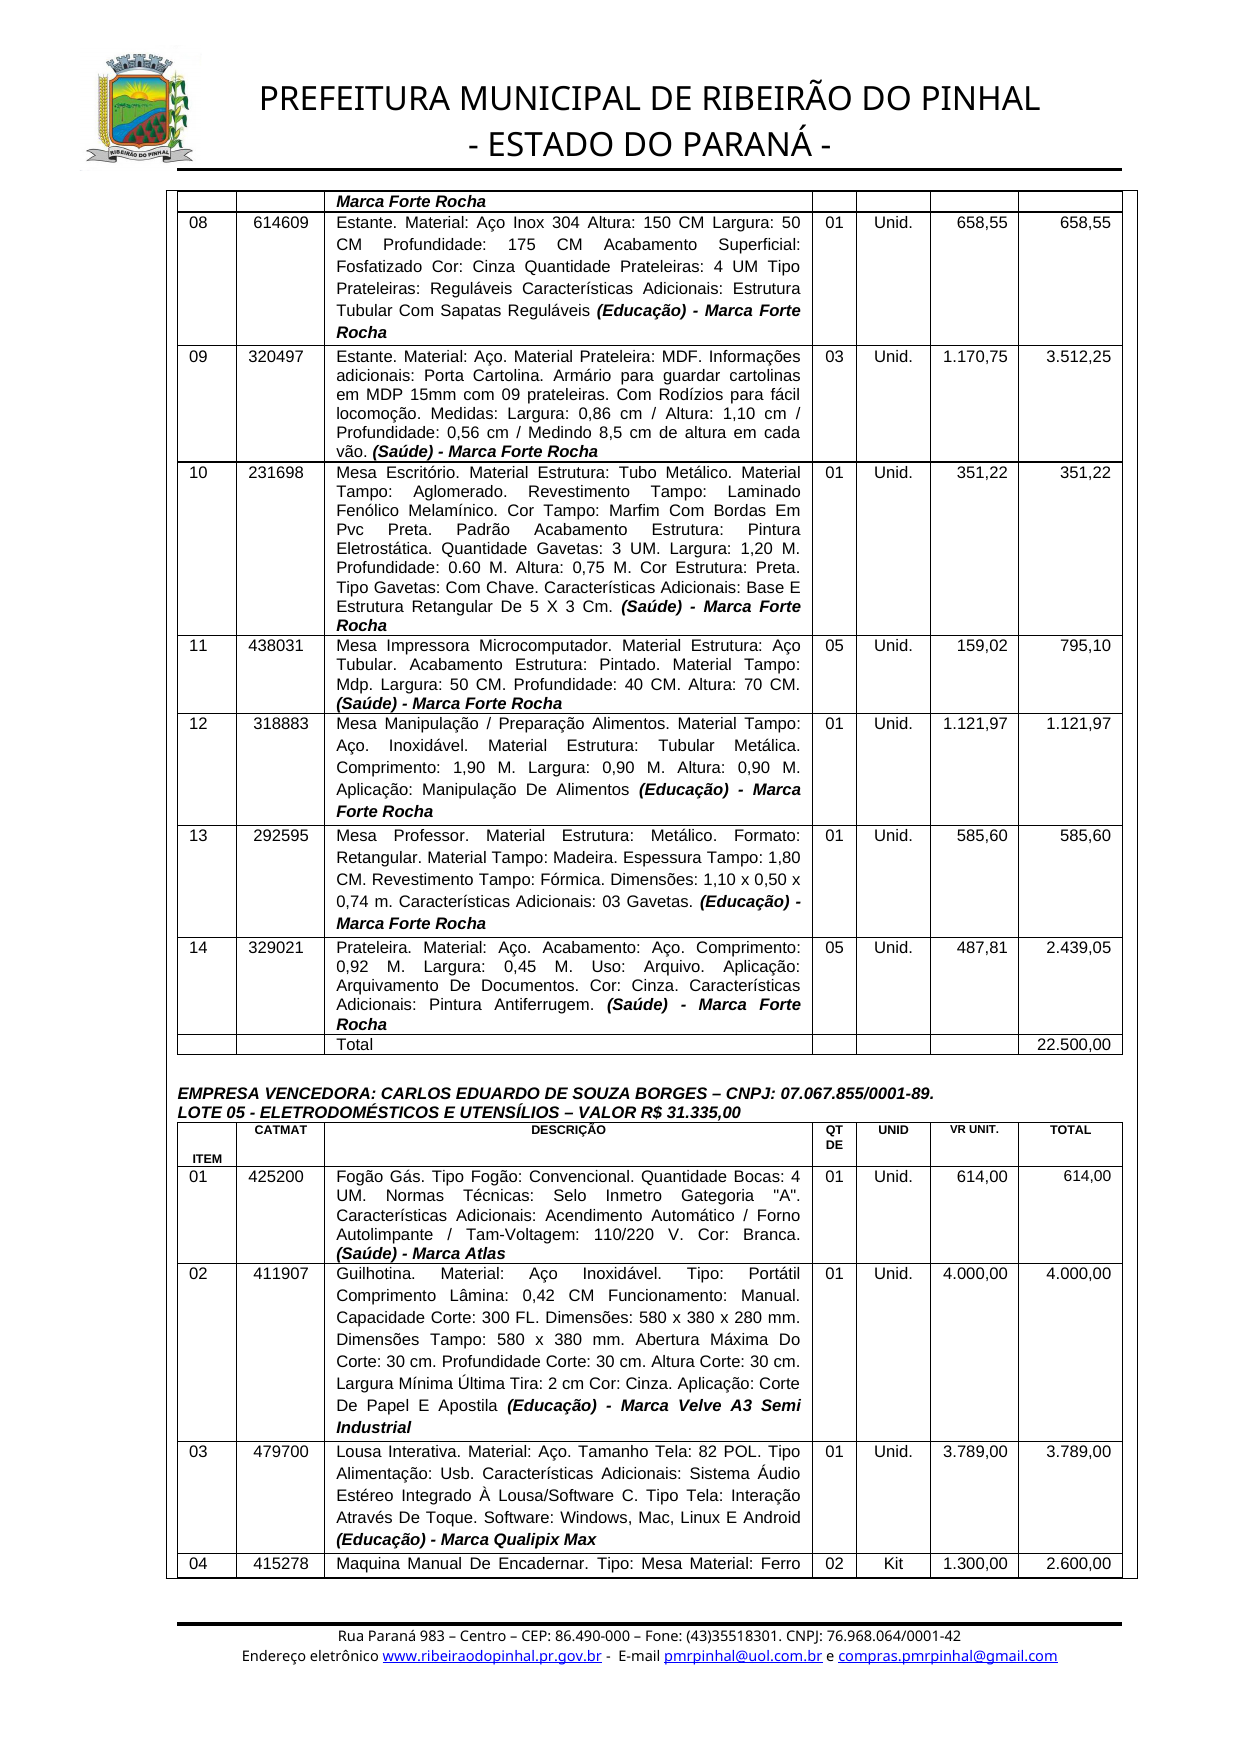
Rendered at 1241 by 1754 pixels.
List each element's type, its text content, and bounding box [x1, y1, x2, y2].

picture [79, 45, 202, 171]
